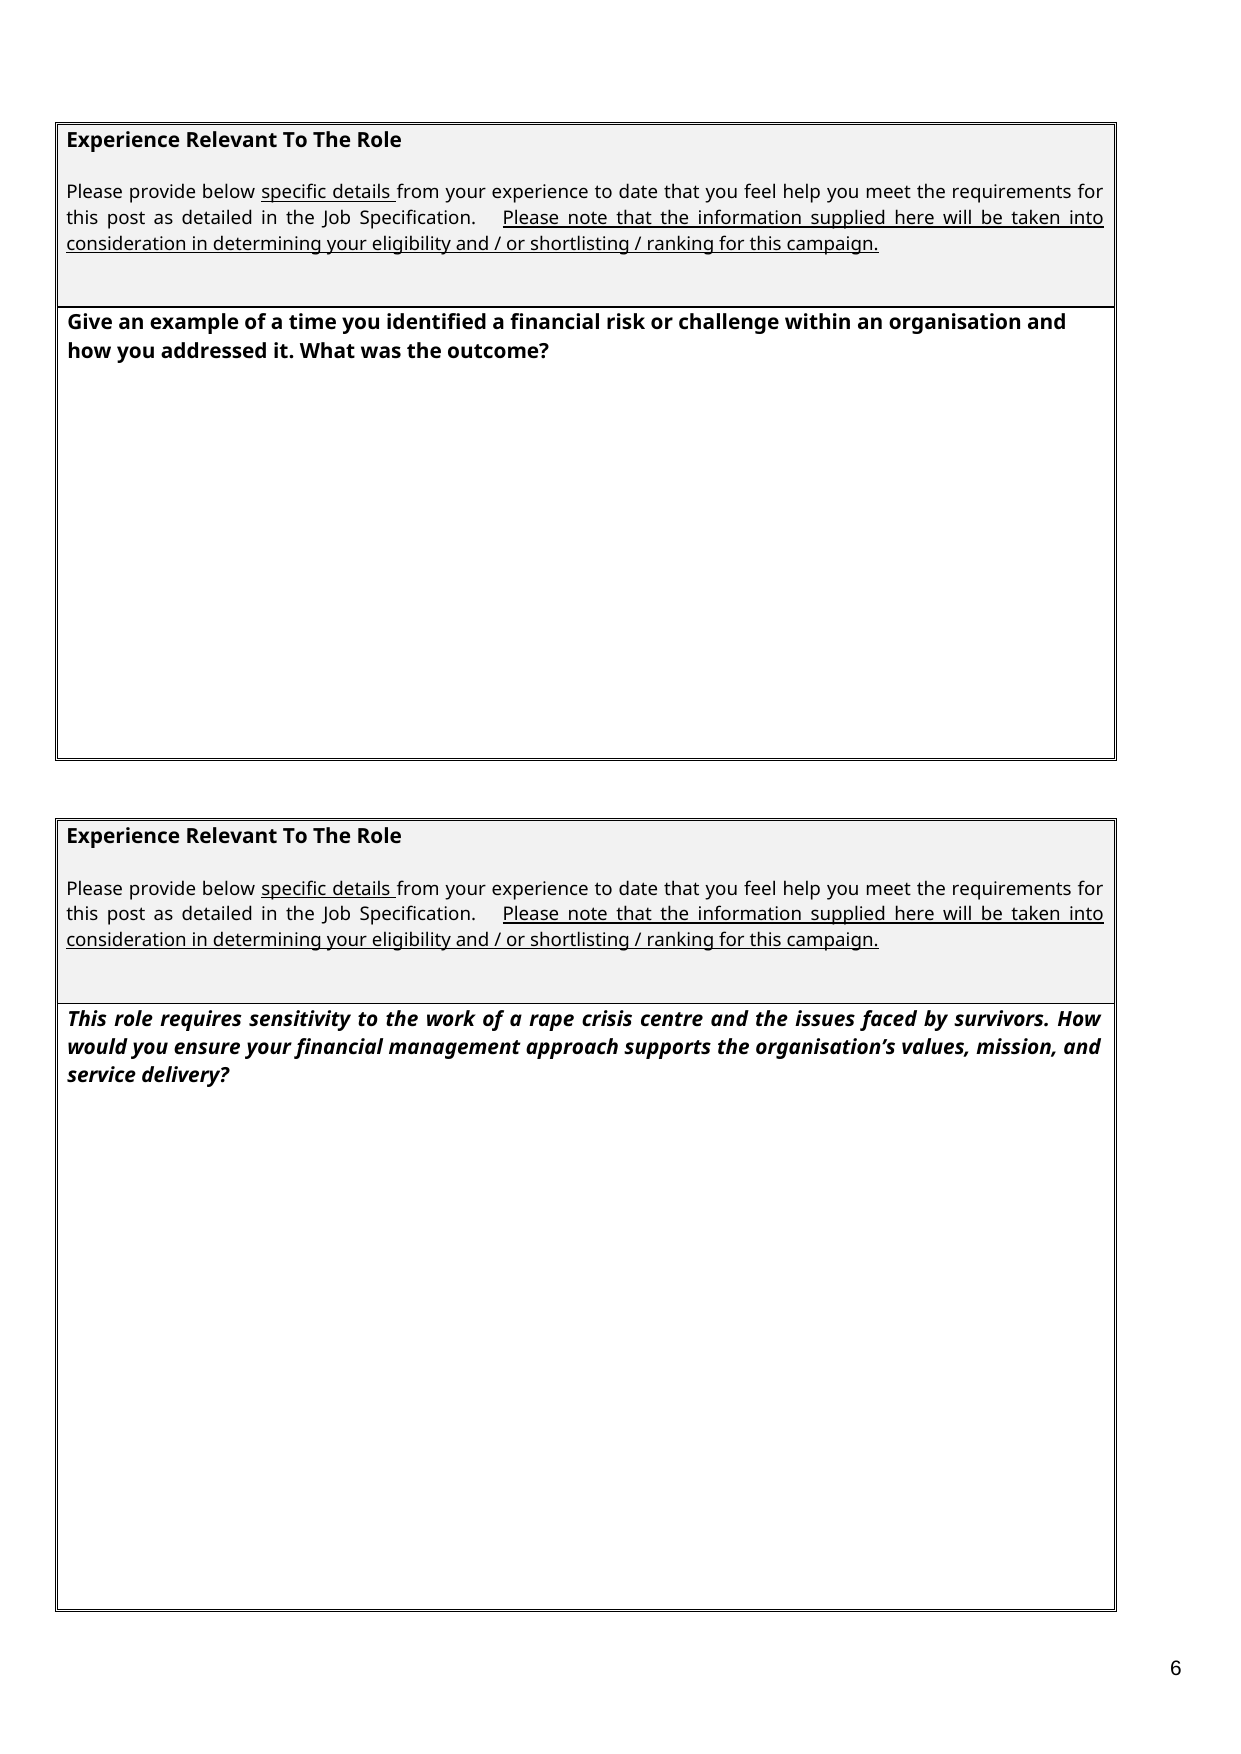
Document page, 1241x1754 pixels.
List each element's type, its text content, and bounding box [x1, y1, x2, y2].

table_header Experience Relevant To The Role Please provide below specific details from your experience to date that you feel help you meet the requirements for this post as detailed in the Job Specification. Please note that the information supplied here will be taken into consideration in determining your eligibility and / or shortlisting / ranking for this campaign. [58, 821, 1114, 1003]
table_cell Give an example of a time you identified a financial risk or challenge within an organisation and how you addressed it. What was the outcome? [58, 308, 1114, 758]
table_header Experience Relevant To The Role Please provide below specific details from your experience to date that you feel help you meet the requirements for this post as detailed in the Job Specification. Please note that the information supplied here will be taken into consideration in determining your eligibility and / or shortlisting / ranking for this campaign. [58, 125, 1114, 306]
table_cell This role requires sensitivity to the work of a rape crisis centre and the issues faced by survivors. How would you ensure your financial management approach supports the organisation’s values, mission, and service delivery? [58, 1004, 1114, 1608]
